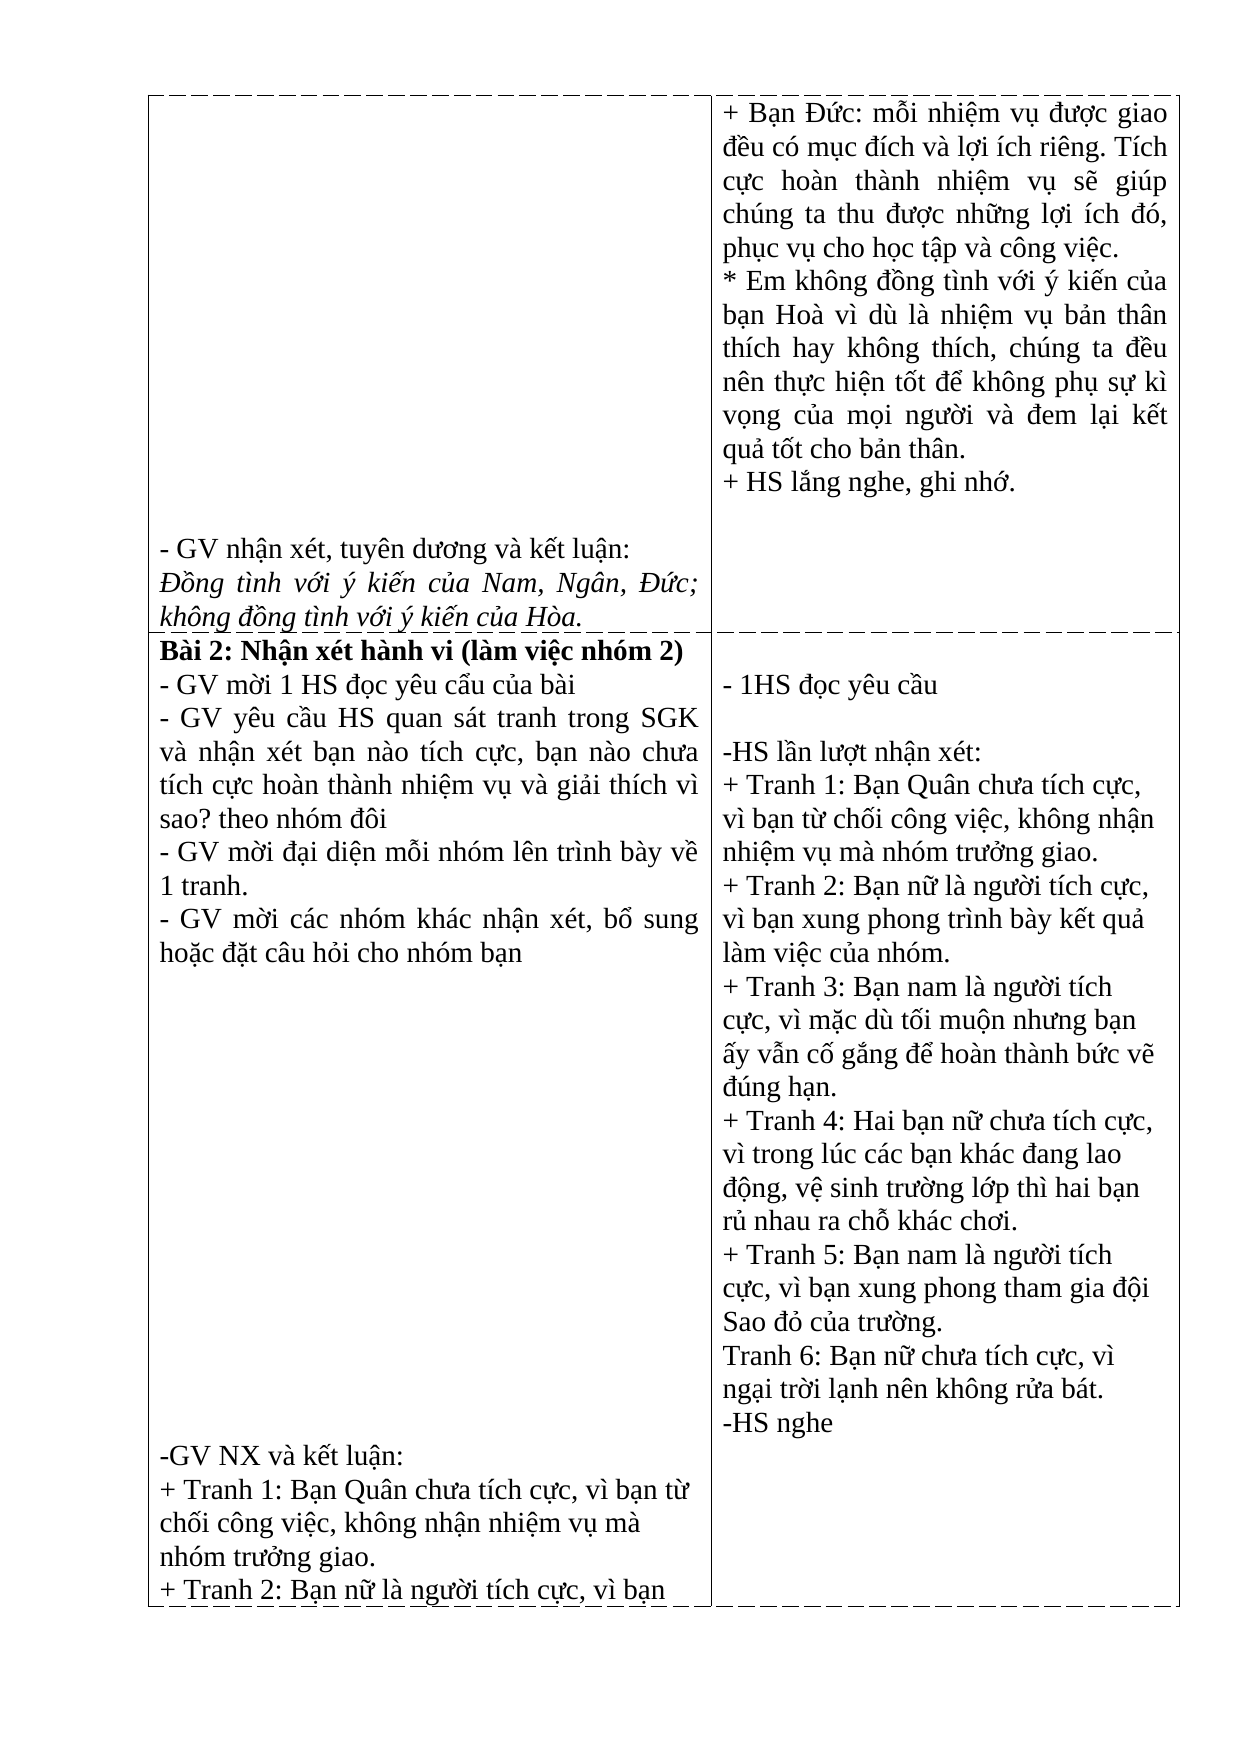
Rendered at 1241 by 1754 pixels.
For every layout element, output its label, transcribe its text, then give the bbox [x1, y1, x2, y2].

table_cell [712, 95, 1179, 632]
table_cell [712, 632, 1179, 1606]
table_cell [149, 95, 711, 632]
